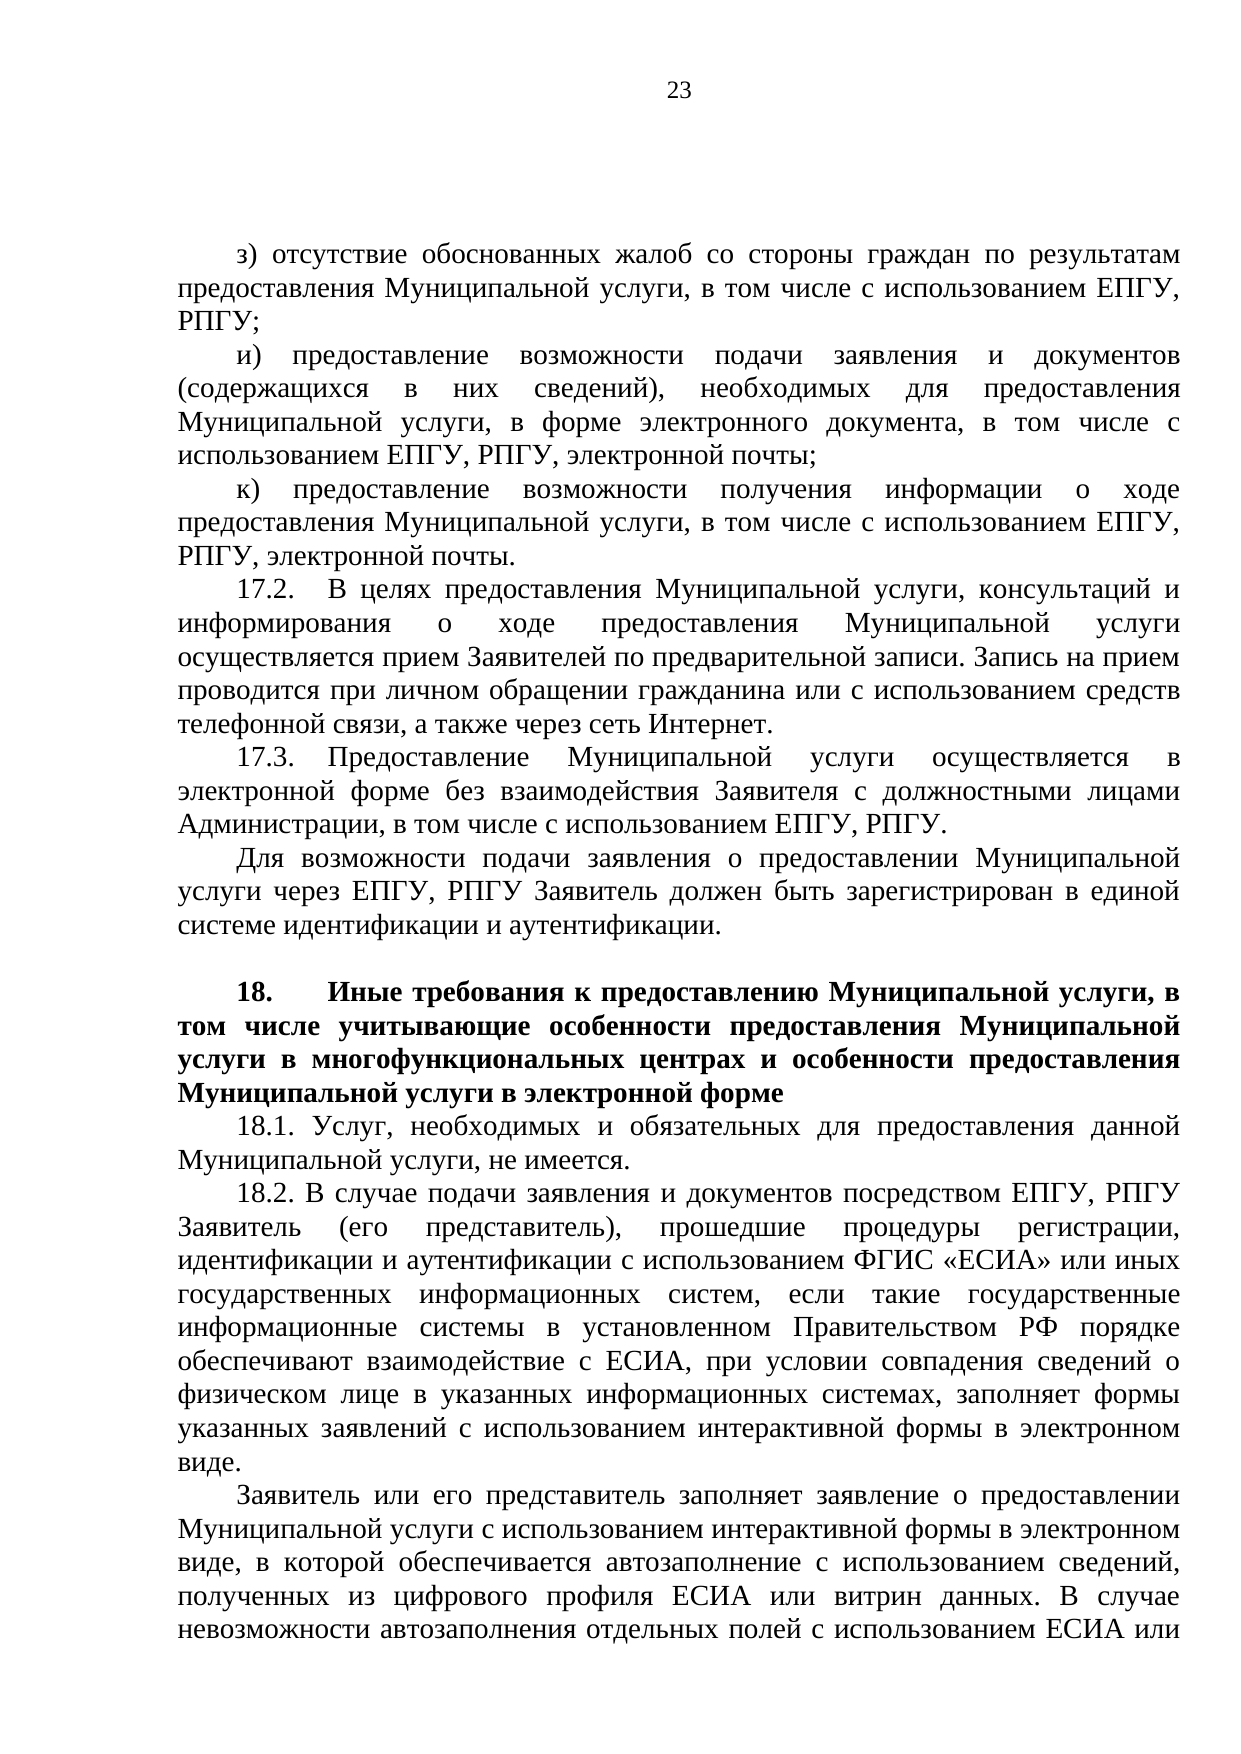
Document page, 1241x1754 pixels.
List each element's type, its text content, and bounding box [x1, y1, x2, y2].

text 17.2. В целях предоставления Муниципальной услуги, консультаций и информирования о ходе предоставления Муниципальной услуги осуществляется прием Заявителей по предварительной записи. Запись на прием проводится при личном обращении гражданина или с использованием средств телефонной связи, а также через сеть Интернет. [177, 572, 1181, 739]
text 18.2. В случае подачи заявления и документов посредством ЕПГУ, РПГУ Заявитель (его представитель), прошедшие процедуры регистрации, идентификации и аутентификации с использованием ФГИС «ЕСИА» или иных государственных информационных систем, если такие государственные информационные системы в установленном Правительством РФ порядке обеспечивают взаимодействие с ЕСИА, при условии совпадения сведений о физическом лице в указанных информационных системах, заполняет формы указанных заявлений с использованием интерактивной формы в электронном виде. [177, 1175, 1181, 1477]
text и) предоставление возможности подачи заявления и документов (содержащихся в них сведений), необходимых для предоставления Муниципальной услуги, в форме электронного документа, в том числе с использованием ЕПГУ, РПГУ, электронной почты; [177, 337, 1181, 471]
text к) предоставление возможности получения информации о ходе предоставления Муниципальной услуги, в том числе с использованием ЕПГУ, РПГУ, электронной почты. [177, 471, 1181, 572]
text 18.1. Услуг, необходимых и обязательных для предоставления данной Муниципальной услуги, не имеется. [177, 1108, 1181, 1175]
text 18. Иные требования к предоставлению Муниципальной услуги, в том числе учитывающие особенности предоставления Муниципальной услуги в многофункциональных центрах и особенности предоставления Муниципальной услуги в электронной форме [177, 974, 1181, 1108]
text 17.3. Предоставление Муниципальной услуги осуществляется в электронной форме без взаимодействия Заявителя с должностными лицами Администрации, в том числе с использованием ЕПГУ, РПГУ. [177, 739, 1181, 840]
text Для возможности подачи заявления о предоставлении Муниципальной услуги через ЕПГУ, РПГУ Заявитель должен быть зарегистрирован в единой системе идентификации и аутентификации. [177, 840, 1181, 941]
text з) отсутствие обоснованных жалоб со стороны граждан по результатам предоставления Муниципальной услуги, в том числе с использованием ЕПГУ, РПГУ; [177, 236, 1181, 337]
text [177, 1477, 1181, 1645]
